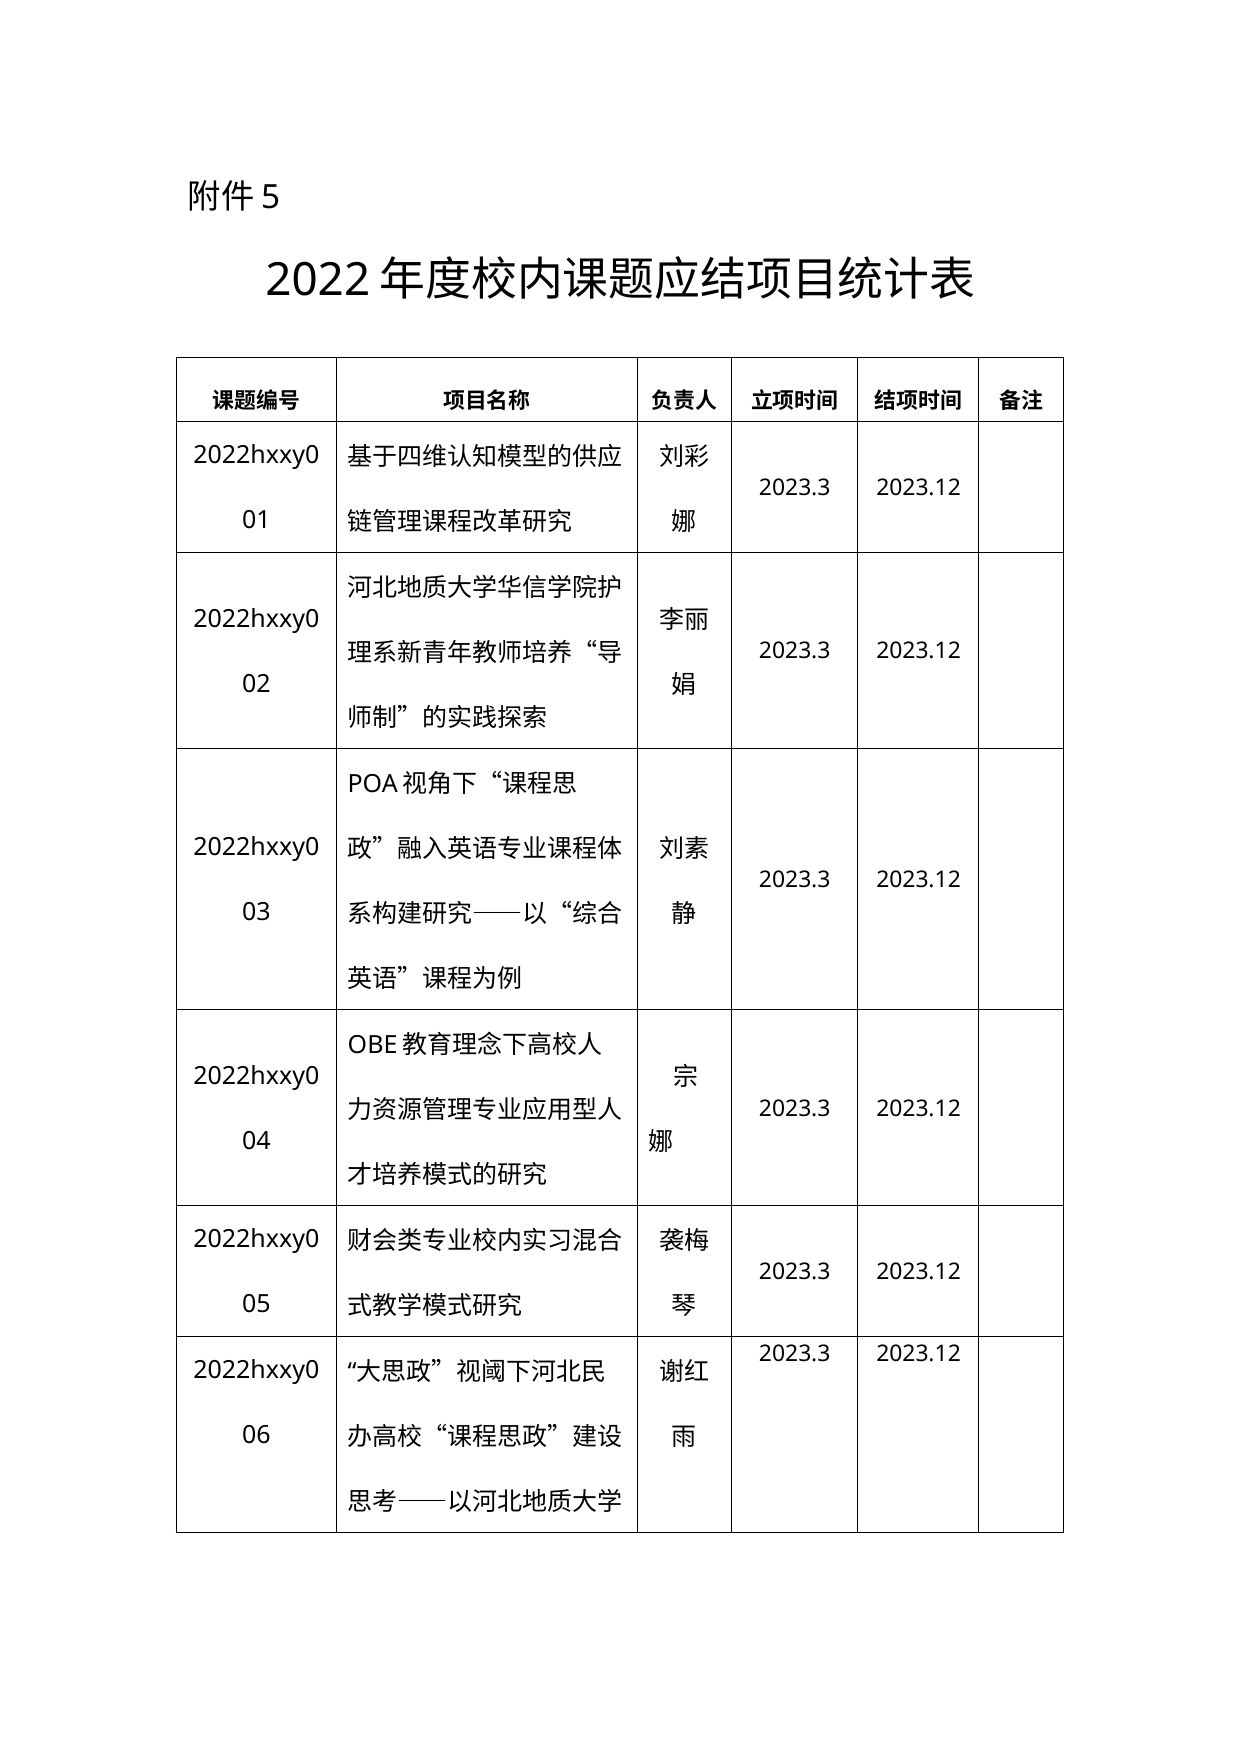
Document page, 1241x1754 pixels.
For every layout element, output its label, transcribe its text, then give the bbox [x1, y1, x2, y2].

table_cell 财会类专业校内实习混合式教学模式研究 [337, 1206, 637, 1336]
table_cell 2023.3 [732, 553, 857, 748]
table_cell 2023.12 [858, 1337, 978, 1532]
table_cell 2023.12 [858, 422, 978, 552]
table_cell 2022hxxy005 [177, 1206, 336, 1336]
table_cell 基于四维认知模型的供应链管理课程改革研究 [337, 422, 637, 552]
table_cell 刘素静 [638, 749, 731, 1009]
table_cell 2023.3 [732, 422, 857, 552]
table_cell 宗娜 [638, 1010, 731, 1205]
table_cell OBE教育理念下高校人力资源管理专业应用型人才培养模式的研究 [337, 1010, 637, 1205]
table_cell 2023.3 [732, 1337, 857, 1532]
table_cell [979, 749, 1063, 1009]
table_cell 李丽娟 [638, 553, 731, 748]
table_cell 2023.12 [858, 1010, 978, 1205]
table_cell [979, 1010, 1063, 1205]
table_cell 2022hxxy006 [177, 1337, 336, 1532]
table_cell 2023.12 [858, 749, 978, 1009]
table_cell 刘彩娜 [638, 422, 731, 552]
table_cell 谢红雨 [638, 1337, 731, 1532]
table_cell POA视角下“课程思政”融入英语专业课程体系构建研究——以“综合英语”课程为例 [337, 749, 637, 1009]
table_cell 袭梅琴 [638, 1206, 731, 1336]
table_header 立项时间 [732, 358, 857, 421]
table_cell 2023.12 [858, 1206, 978, 1336]
table_cell 2022hxxy002 [177, 553, 336, 748]
table_header 负责人 [638, 358, 731, 421]
table_cell [979, 1206, 1063, 1336]
table_header 课题编号 [177, 358, 336, 421]
table_cell [979, 1337, 1063, 1532]
table_cell 2022hxxy004 [177, 1010, 336, 1205]
table_cell 2023.3 [732, 749, 857, 1009]
table_header 备注 [979, 358, 1063, 421]
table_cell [337, 1337, 637, 1532]
table_cell 2022hxxy003 [177, 749, 336, 1009]
table_header 结项时间 [858, 358, 978, 421]
text 附件5 [187, 162, 1053, 227]
table_cell 2023.12 [858, 553, 978, 748]
table_header 项目名称 [337, 358, 637, 421]
text 2022年度校内课题应结项目统计表 [187, 227, 1053, 324]
table_cell [979, 422, 1063, 552]
table_cell 2022hxxy001 [177, 422, 336, 552]
table_cell 2023.3 [732, 1010, 857, 1205]
table_cell 河北地质大学华信学院护理系新青年教师培养“导师制”的实践探索 [337, 553, 637, 748]
table_cell 2023.3 [732, 1206, 857, 1336]
table_cell [979, 553, 1063, 748]
